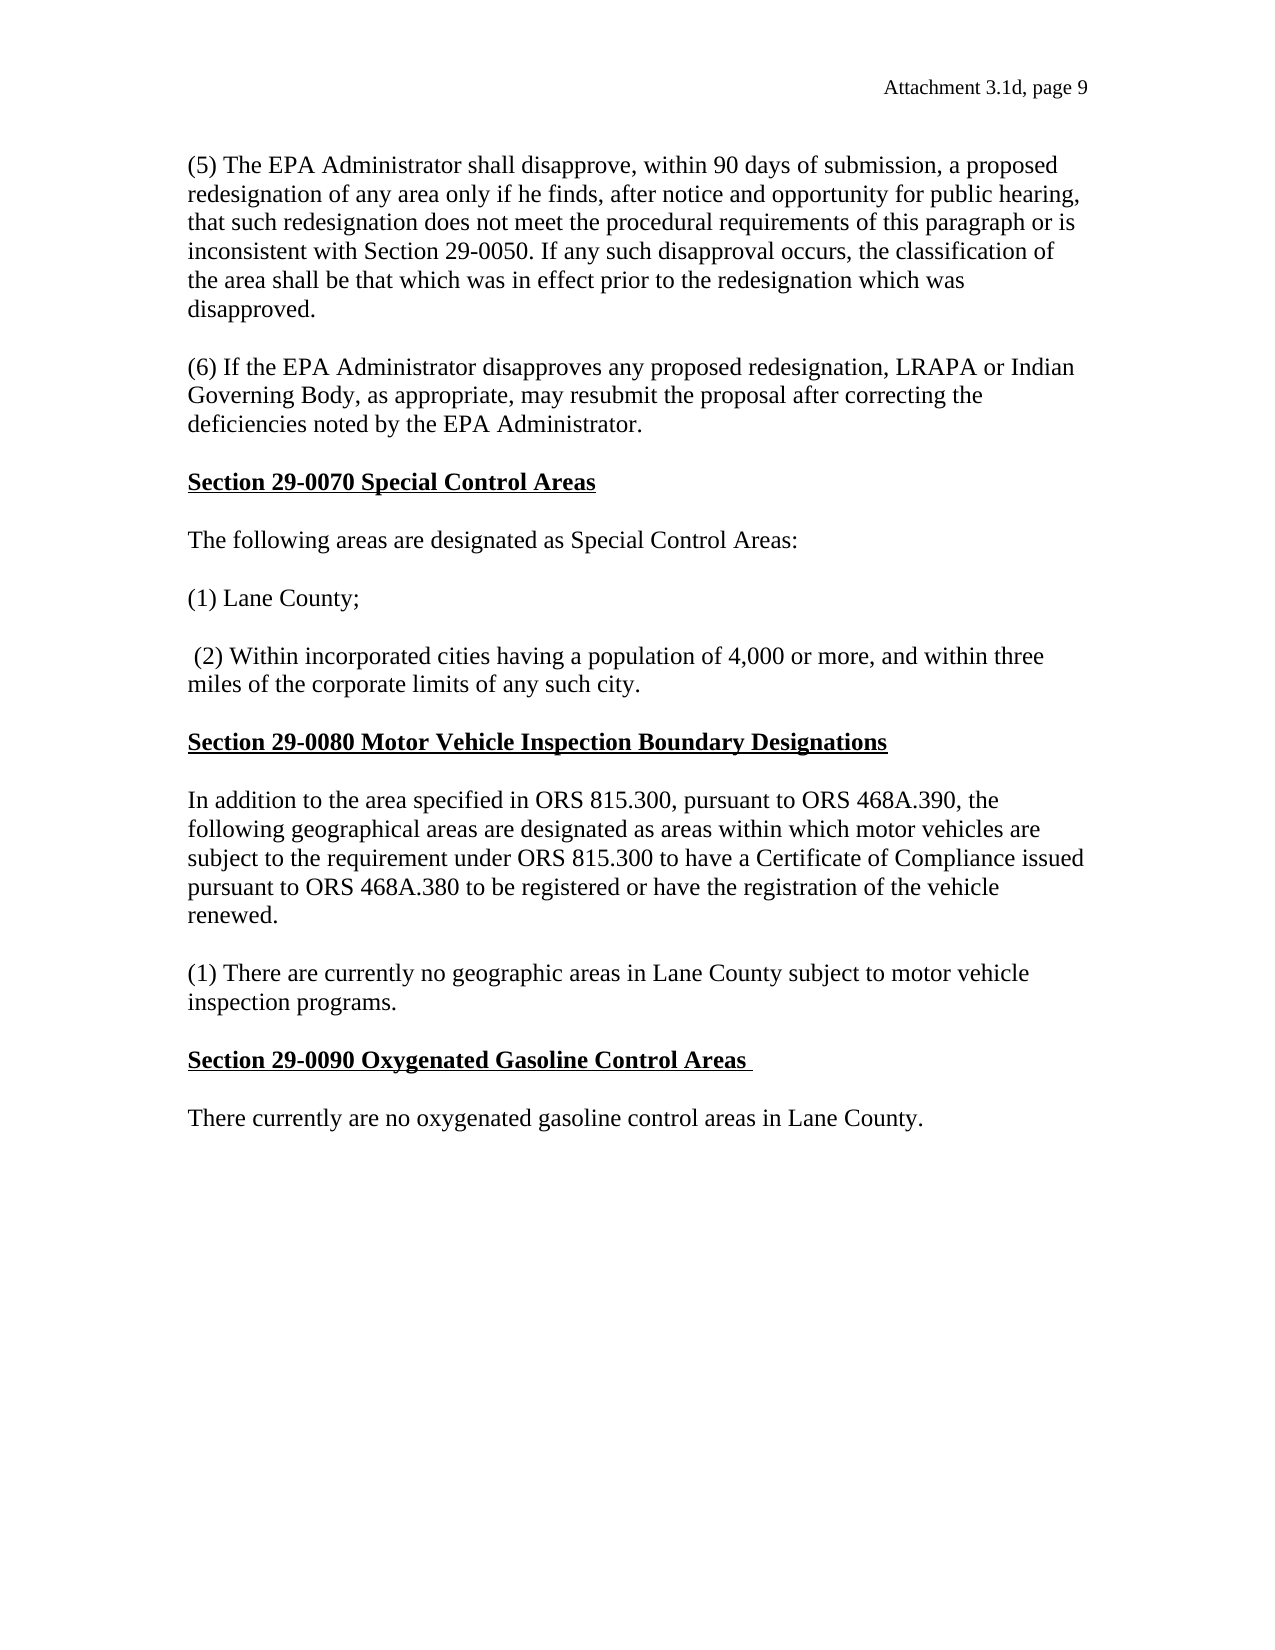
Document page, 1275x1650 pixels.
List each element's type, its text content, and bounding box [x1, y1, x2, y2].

text In addition to the area specified in ORS 815.300, pursuant to ORS 468A.390, the following geographical areas are designated as areas within which motor vehicles are subject to the requirement under ORS 815.300 to have a Certificate of Compliance issued pursuant to ORS 468A.380 to be registered or have the registration of the vehicle renewed. [187, 785, 1087, 929]
text (5) The EPA Administrator shall disapprove, within 90 days of submission, a proposed redesignation of any area only if he finds, after notice and opportunity for public hearing, that such redesignation does not meet the procedural requirements of this paragraph or is inconsistent with Section 29-0050. If any such disapproval occurs, the classification of the area shall be that which was in effect prior to the redesignation which was disapproved. [187, 150, 1087, 322]
text (1) Lane County; [187, 583, 1087, 612]
text Section 29-0090 Oxygenated Gasoline Control Areas [187, 1045, 1087, 1074]
text There currently are no oxygenated gasoline control areas in Lane County. [187, 1103, 1087, 1132]
text The following areas are designated as Special Control Areas: [187, 525, 1087, 554]
text (2) Within incorporated cities having a population of 4,000 or more, and within three miles of the corporate limits of any such city. [187, 641, 1087, 698]
text (6) If the EPA Administrator disapproves any proposed redesignation, LRAPA or Indian Governing Body, as appropriate, may resubmit the proposal after correcting the deficiencies noted by the EPA Administrator. [187, 352, 1087, 438]
text (1) There are currently no geographic areas in Lane County subject to motor vehicle inspection programs. [187, 958, 1087, 1016]
text Section 29-0070 Special Control Areas [187, 467, 1087, 496]
text Section 29-0080 Motor Vehicle Inspection Boundary Designations [187, 727, 1087, 756]
